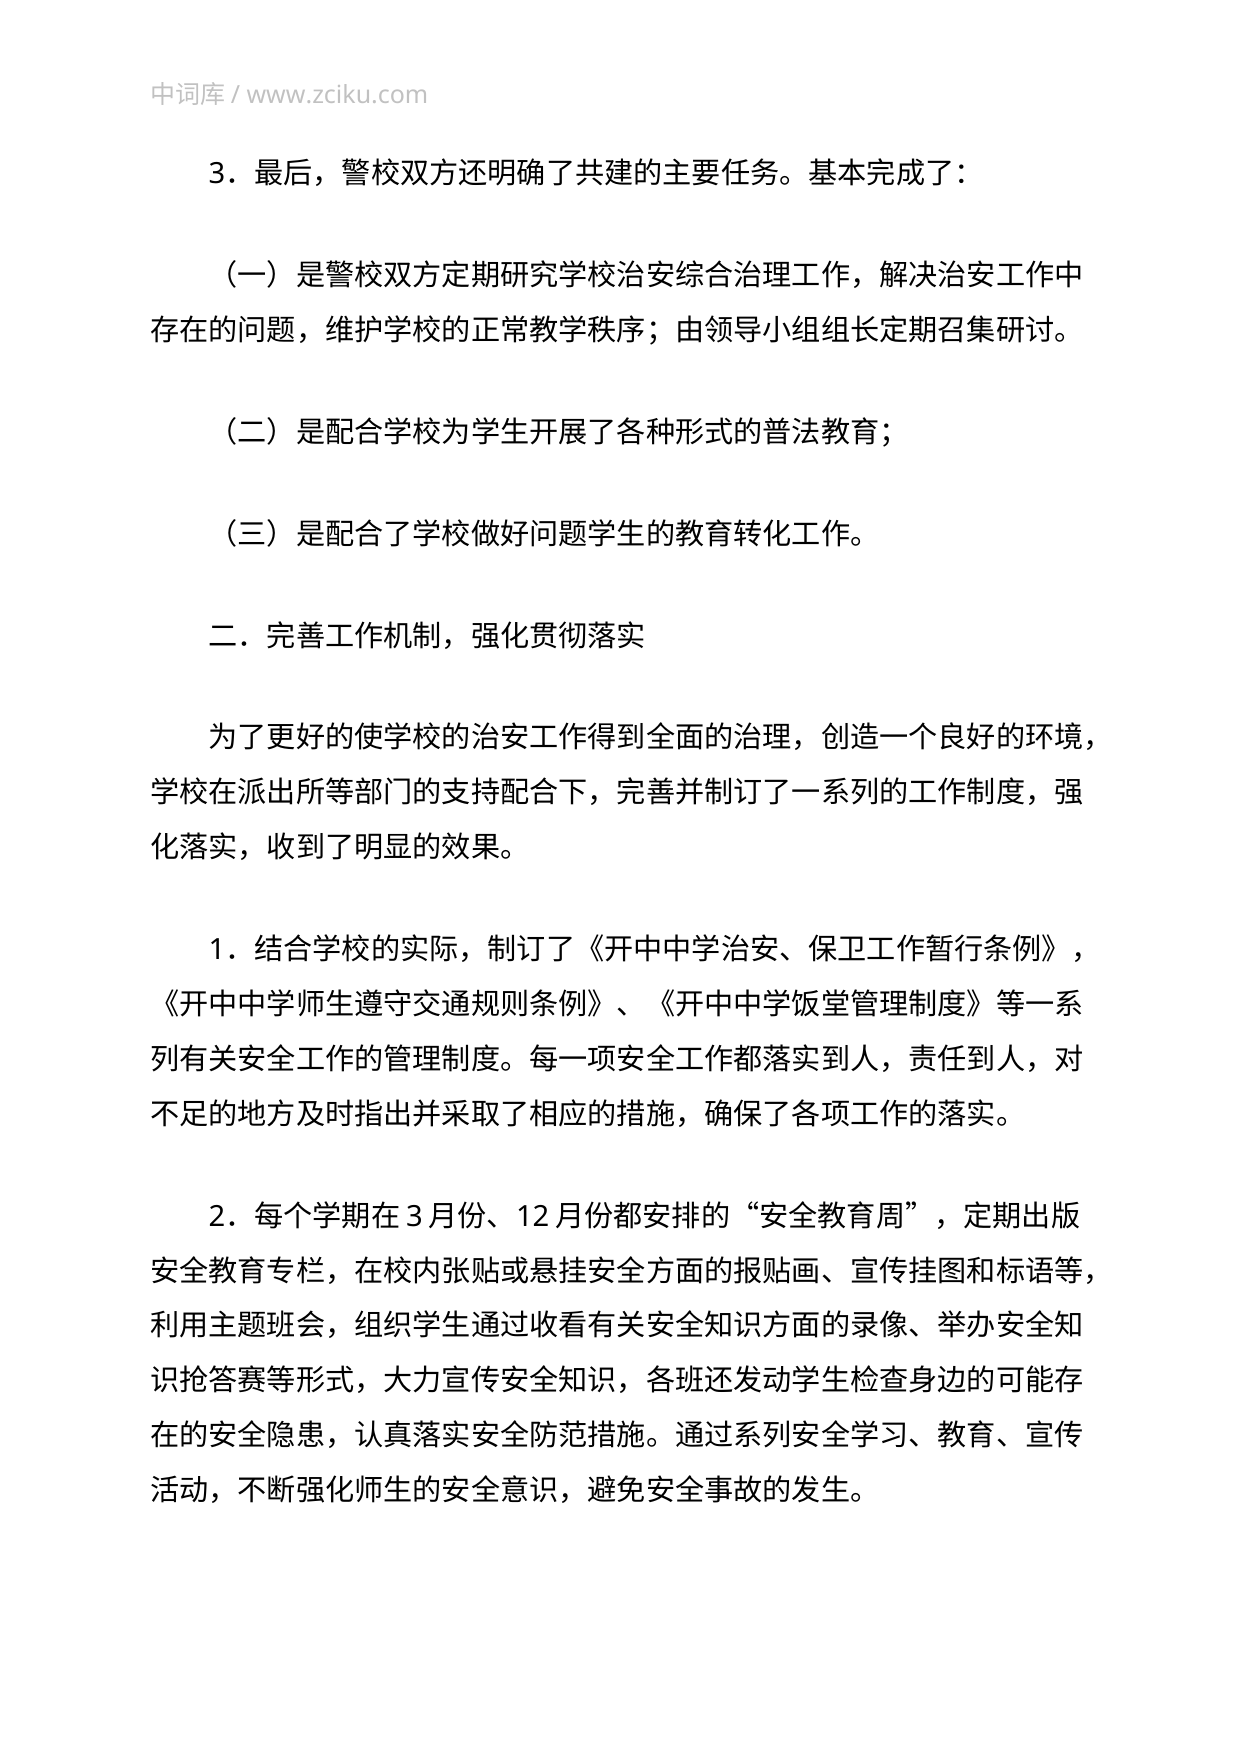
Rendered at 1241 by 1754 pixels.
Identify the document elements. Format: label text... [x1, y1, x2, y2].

text 为了更好的使学校的治安工作得到全面的治理，创造一个良好的环境，学校在派出所等部门的支持配合下，完善并制订了一系列的工作制度，强化落实，收到了明显的效果。 [150, 714, 1090, 866]
text 二．完善工作机制，强化贯彻落实 [150, 612, 1090, 654]
text （二）是配合学校为学生开展了各种形式的普法教育； [150, 409, 1090, 451]
text 2．每个学期在3月份、12月份都安排的“安全教育周”，定期出版安全教育专栏，在校内张贴或悬挂安全方面的报贴画、宣传挂图和标语等，利用主题班会，组织学生通过收看有关安全知识方面的录像、举办安全知识抢答赛等形式，大力宣传安全知识，各班还发动学生检查身边的可能存在的安全隐患，认真落实安全防范措施。通过系列安全学习、教育、宣传活动，不断强化师生的安全意识，避免安全事故的发生。 [150, 1192, 1090, 1509]
text （一）是警校双方定期研究学校治安综合治理工作，解决治安工作中存在的问题，维护学校的正常教学秩序；由领导小组组长定期召集研讨。 [150, 252, 1090, 349]
text 1．结合学校的实际，制订了《开中中学治安、保卫工作暂行条例》，《开中中学师生遵守交通规则条例》、《开中中学饭堂管理制度》等一系列有关安全工作的管理制度。每一项安全工作都落实到人，责任到人，对不足的地方及时指出并采取了相应的措施，确保了各项工作的落实。 [150, 926, 1090, 1133]
text （三）是配合了学校做好问题学生的教育转化工作。 [150, 510, 1090, 553]
text 3．最后，警校双方还明确了共建的主要任务。基本完成了： [150, 150, 1090, 192]
